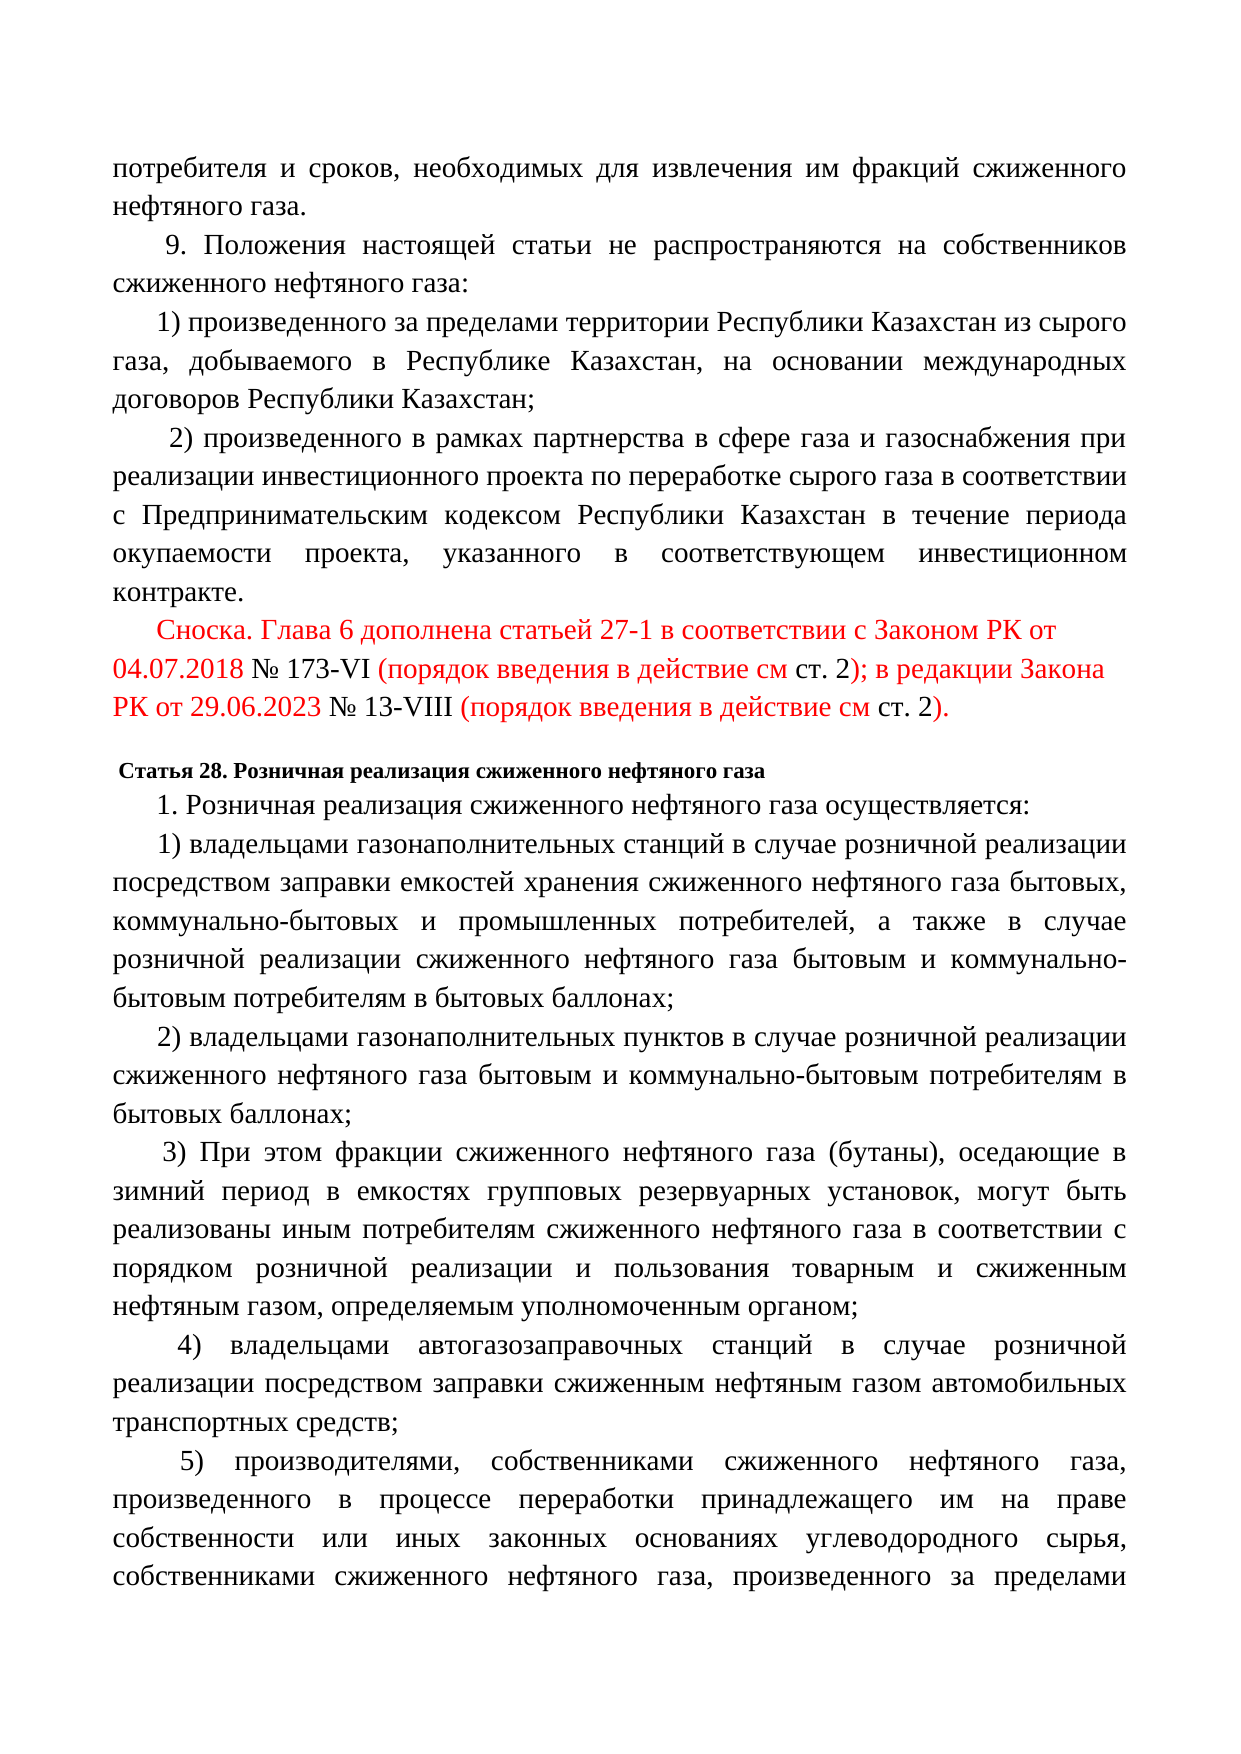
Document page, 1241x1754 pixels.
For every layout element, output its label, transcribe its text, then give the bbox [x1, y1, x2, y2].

text 4) владельцами автогазозаправочных станций в случае розничной реализации посредством заправки сжиженным нефтяным газом автомобильных транспортных средств; [112, 1327, 1128, 1438]
text 2) владельцами газонаполнительных пунктов в случае розничной реализации сжиженного нефтяного газа бытовым и коммунально-бытовым потребителям в бытовых баллонах; [112, 1019, 1128, 1129]
text 2) произведенного в рамках партнерства в сфере газа и газоснабжения при реализации инвестиционного проекта по переработке сырого газа в соответствии с Предпринимательским кодексом Республики Казахстан в течение периода окупаемости проекта, указанного в соответствующем инвестиционном контракте. [112, 420, 1128, 607]
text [112, 150, 1128, 222]
text 1. Розничная реализация сжиженного нефтяного газа осуществляется: [112, 787, 1128, 821]
text 1) владельцами газонаполнительных станций в случае розничной реализации посредством заправки емкостей хранения сжиженного нефтяного газа бытовых, коммунально-бытовых и промышленных потребителей, а также в случае розничной реализации сжиженного нефтяного газа бытовым и коммунально-бытовым потребителям в бытовых баллонах; [112, 826, 1128, 1014]
text Статья 28. Розничная реализация сжиженного нефтяного газа [112, 757, 1128, 783]
text 1) произведенного за пределами территории Республики Казахстан из сырого газа, добываемого в Республике Казахстан, на основании международных договоров Республики Казахстан; [112, 304, 1128, 415]
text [112, 1443, 1128, 1592]
text 9. Положения настоящей статьи не распространяются на собственников сжиженного нефтяного газа: [112, 227, 1128, 299]
text 3) При этом фракции сжиженного нефтяного газа (бутаны), оседающие в зимний период в емкостях групповых резервуарных установок, могут быть реализованы иным потребителям сжиженного нефтяного газа в соответствии с порядком розничной реализации и пользования товарным и сжиженным нефтяным газом, определяемым уполномоченным органом; [112, 1134, 1128, 1322]
text Сноска. Глава 6 дополнена статьей 27-1 в соответствии с Законом РК от 04.07.2018 № 173-VI (порядок введения в действие см ст. 2); в редакции Закона РК от 29.06.2023 № 13-VIII (порядок введения в действие см ст. 2). [112, 612, 1128, 753]
